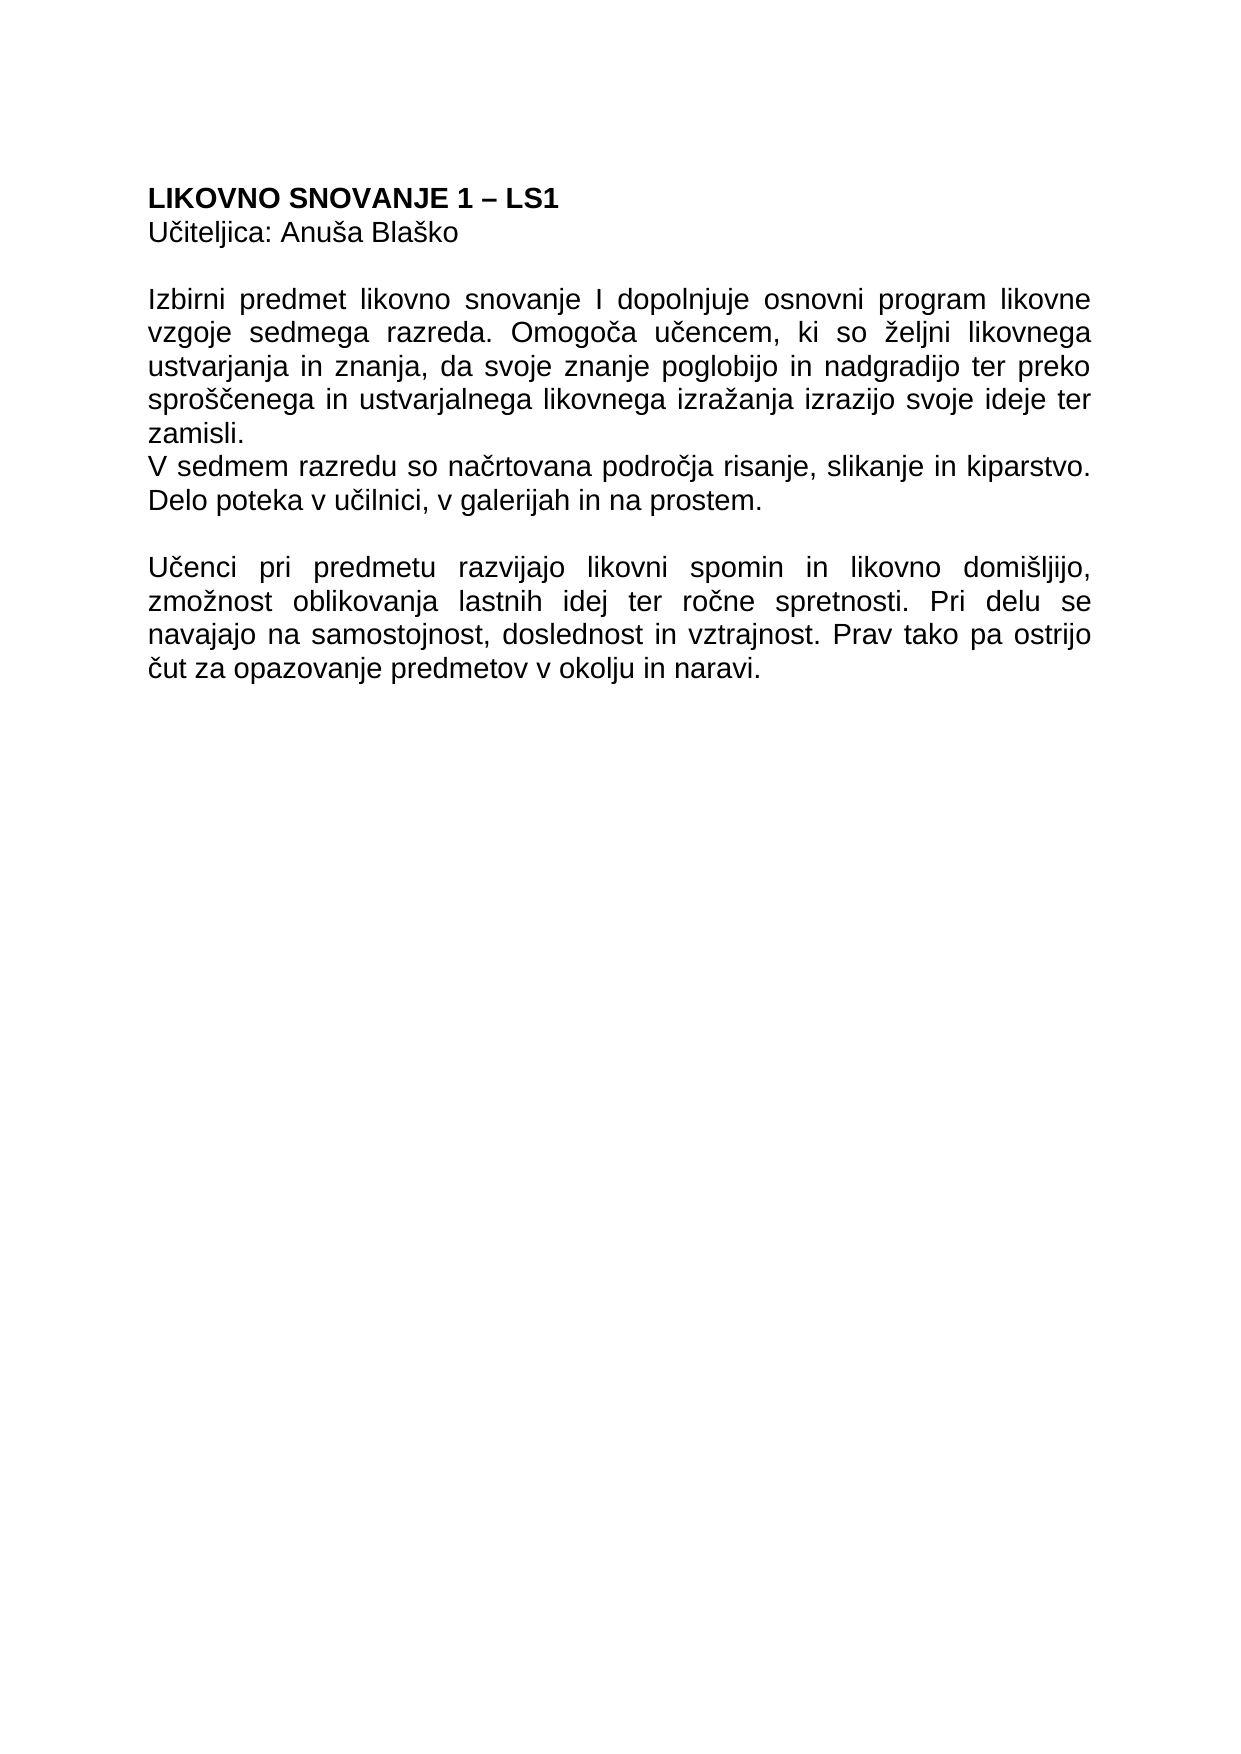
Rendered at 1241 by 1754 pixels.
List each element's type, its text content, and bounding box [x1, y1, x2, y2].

text Učenci pri predmetu razvijajo likovni spomin in likovno domišljijo, zmožnost oblikovanja lastnih idej ter ročne spretnosti. Pri delu se navajajo na samostojnost, doslednost in vztrajnost. Prav tako pa ostrijo čut za opazovanje predmetov v okolju in naravi. [148, 550, 1093, 684]
text LIKOVNO SNOVANJE 1 – LS1 [148, 181, 1093, 215]
text V sedmem razredu so načrtovana področja risanje, slikanje in kiparstvo. Delo poteka v učilnici, v galerijah in na prostem. [148, 449, 1093, 517]
text Učiteljica: Anuša Blaško [148, 215, 1093, 248]
text Izbirni predmet likovno snovanje I dopolnjuje osnovni program likovne vzgoje sedmega razreda. Omogoča učencem, ki so željni likovnega ustvarjanja in znanja, da svoje znanje poglobijo in nadgradijo ter preko sproščenega in ustvarjalnega likovnega izražanja izrazijo svoje ideje ter zamisli. [148, 282, 1093, 449]
